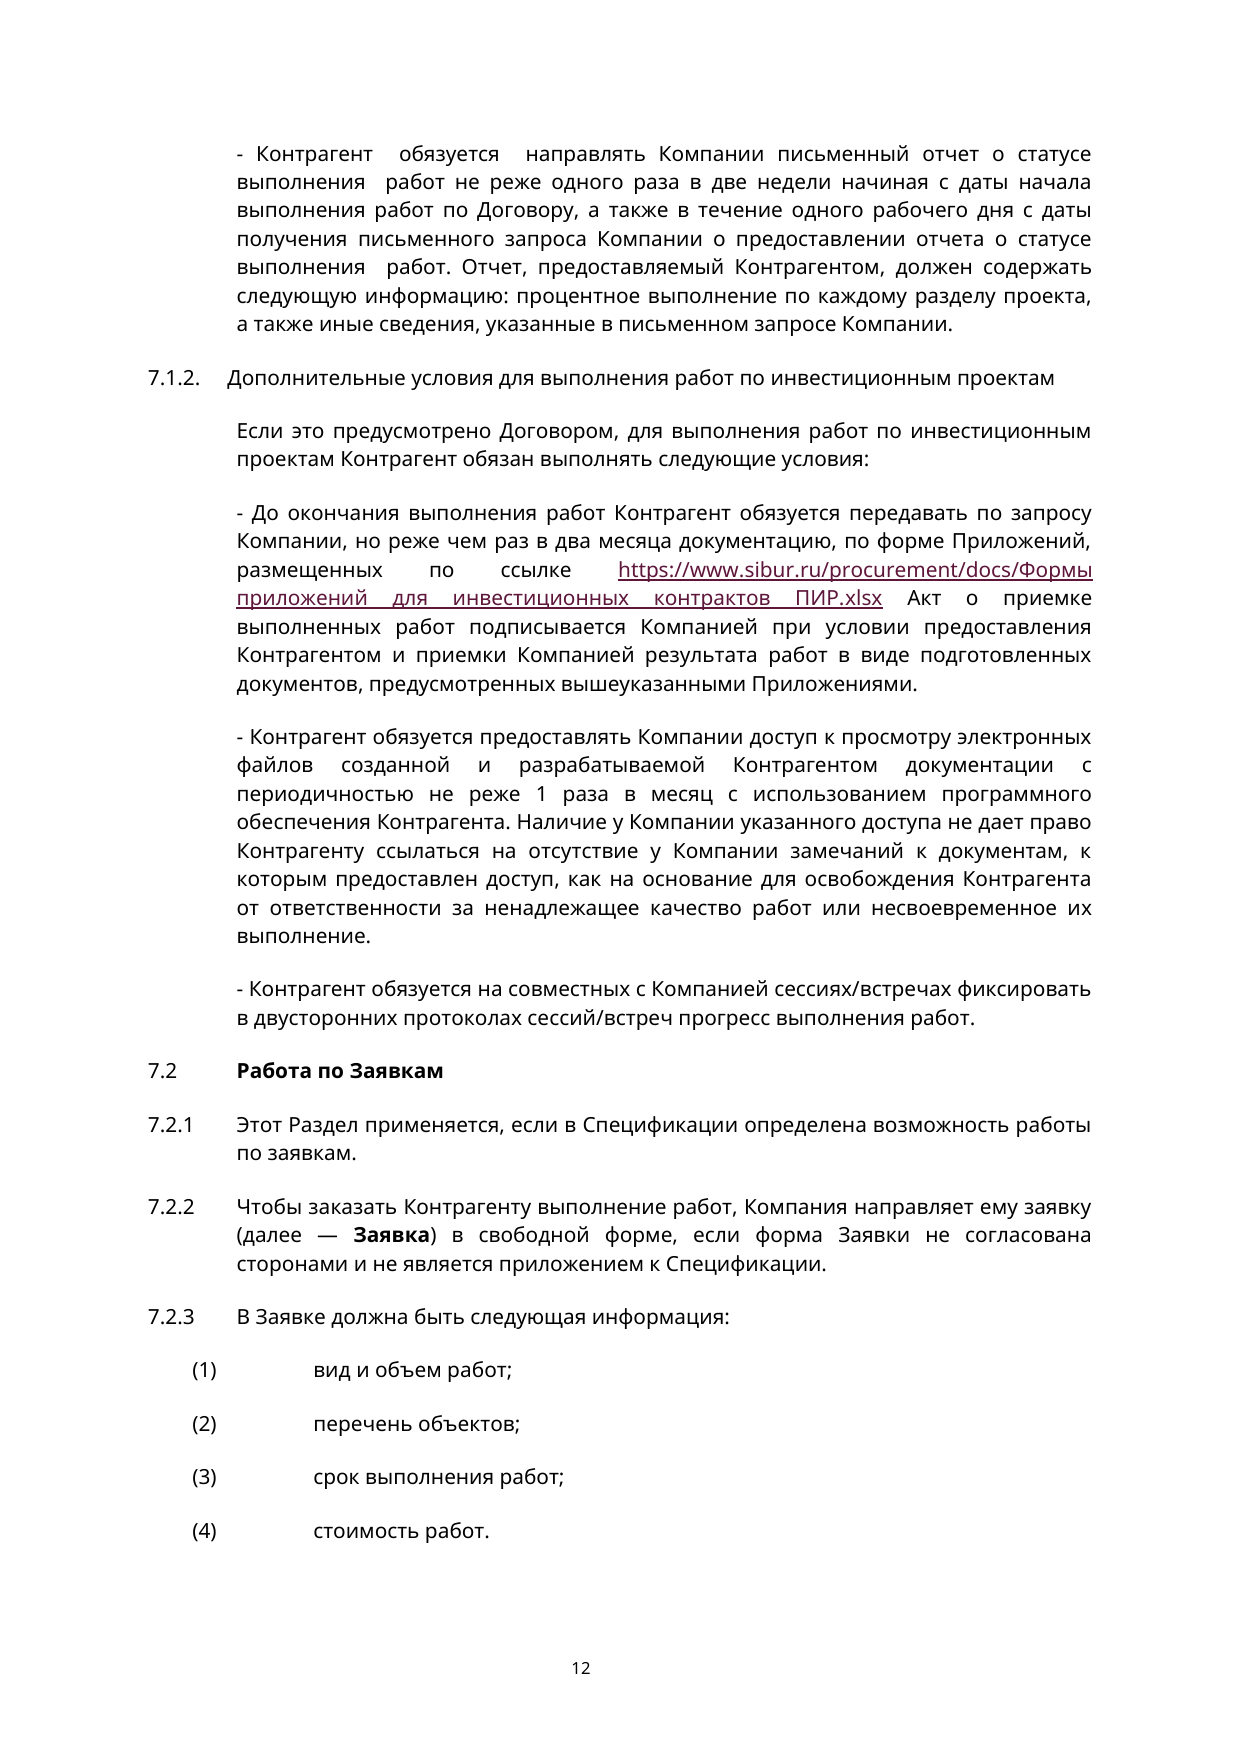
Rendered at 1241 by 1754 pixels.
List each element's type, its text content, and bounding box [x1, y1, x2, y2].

subtitle Этот Раздел применяется, если в Спецификации определена возможность работы по заявкам. [148, 1110, 1092, 1167]
subtitle стоимость работ. [192, 1516, 1092, 1544]
text - Контрагент обязуется на совместных с Компанией сессиях/встречах фиксировать в двусторонних протоколах сессий/встреч прогресс выполнения работ. [236, 974, 1092, 1031]
text - До окончания выполнения работ Контрагент обязуется передавать по запросу Компании, но реже чем раз в два месяца документацию, по форме Приложений, размещенных по ссылке https://www.sibur.ru/procurement/docs/Формы приложений для инвестиционных контрактов ПИР.xlsx Акт о приемке выполненных работ подписывается Компанией при условии предоставления Контрагентом и приемки Компанией результата работ в виде подготовленных документов, предусмотренных вышеуказанными Приложениями. [236, 498, 1092, 697]
text 7.1.2. Дополнительные условия для выполнения работ по инвестиционным проектам [148, 363, 1092, 391]
subtitle Работа по Заявкам [148, 1056, 1092, 1085]
subtitle перечень объектов; [192, 1409, 1092, 1437]
subtitle В Заявке должна быть следующая информация: [148, 1302, 1092, 1331]
text - Контрагент обязуется предоставлять Компании доступ к просмотру электронных файлов созданной и разрабатываемой Контрагентом документации с периодичностью не реже 1 раза в месяц с использованием программного обеспечения Контрагента. Наличие у Компании указанного доступа не дает право Контрагенту ссылаться на отсутствие у Компании замечаний к документам, к которым предоставлен доступ, как на основание для освобождения Контрагента от ответственности за ненадлежащее качество работ или несвоевременное их выполнение. [236, 722, 1092, 949]
subtitle срок выполнения работ; [192, 1462, 1092, 1491]
subtitle Чтобы заказать Контрагенту выполнение работ, Компания направляет ему заявку (далее — Заявка) в свободной форме, если форма Заявки не согласована сторонами и не является приложением к Спецификации. [148, 1192, 1092, 1277]
text Если это предусмотрено Договором, для выполнения работ по инвестиционным проектам Контрагент обязан выполнять следующие условия: [236, 416, 1092, 473]
text - Контрагент обязуется направлять Компании письменный отчет о статусе выполнения работ не реже одного раза в две недели начиная с даты начала выполнения работ по Договору, а также в течение одного рабочего дня с даты получения письменного запроса Компании о предоставлении отчета о статусе выполнения работ. Отчет, предоставляемый Контрагентом, должен содержать следующую информацию: процентное выполнение по каждому разделу проекта, а также иные сведения, указанные в письменном запросе Компании. [236, 139, 1092, 338]
subtitle вид и объем работ; [192, 1356, 1092, 1384]
